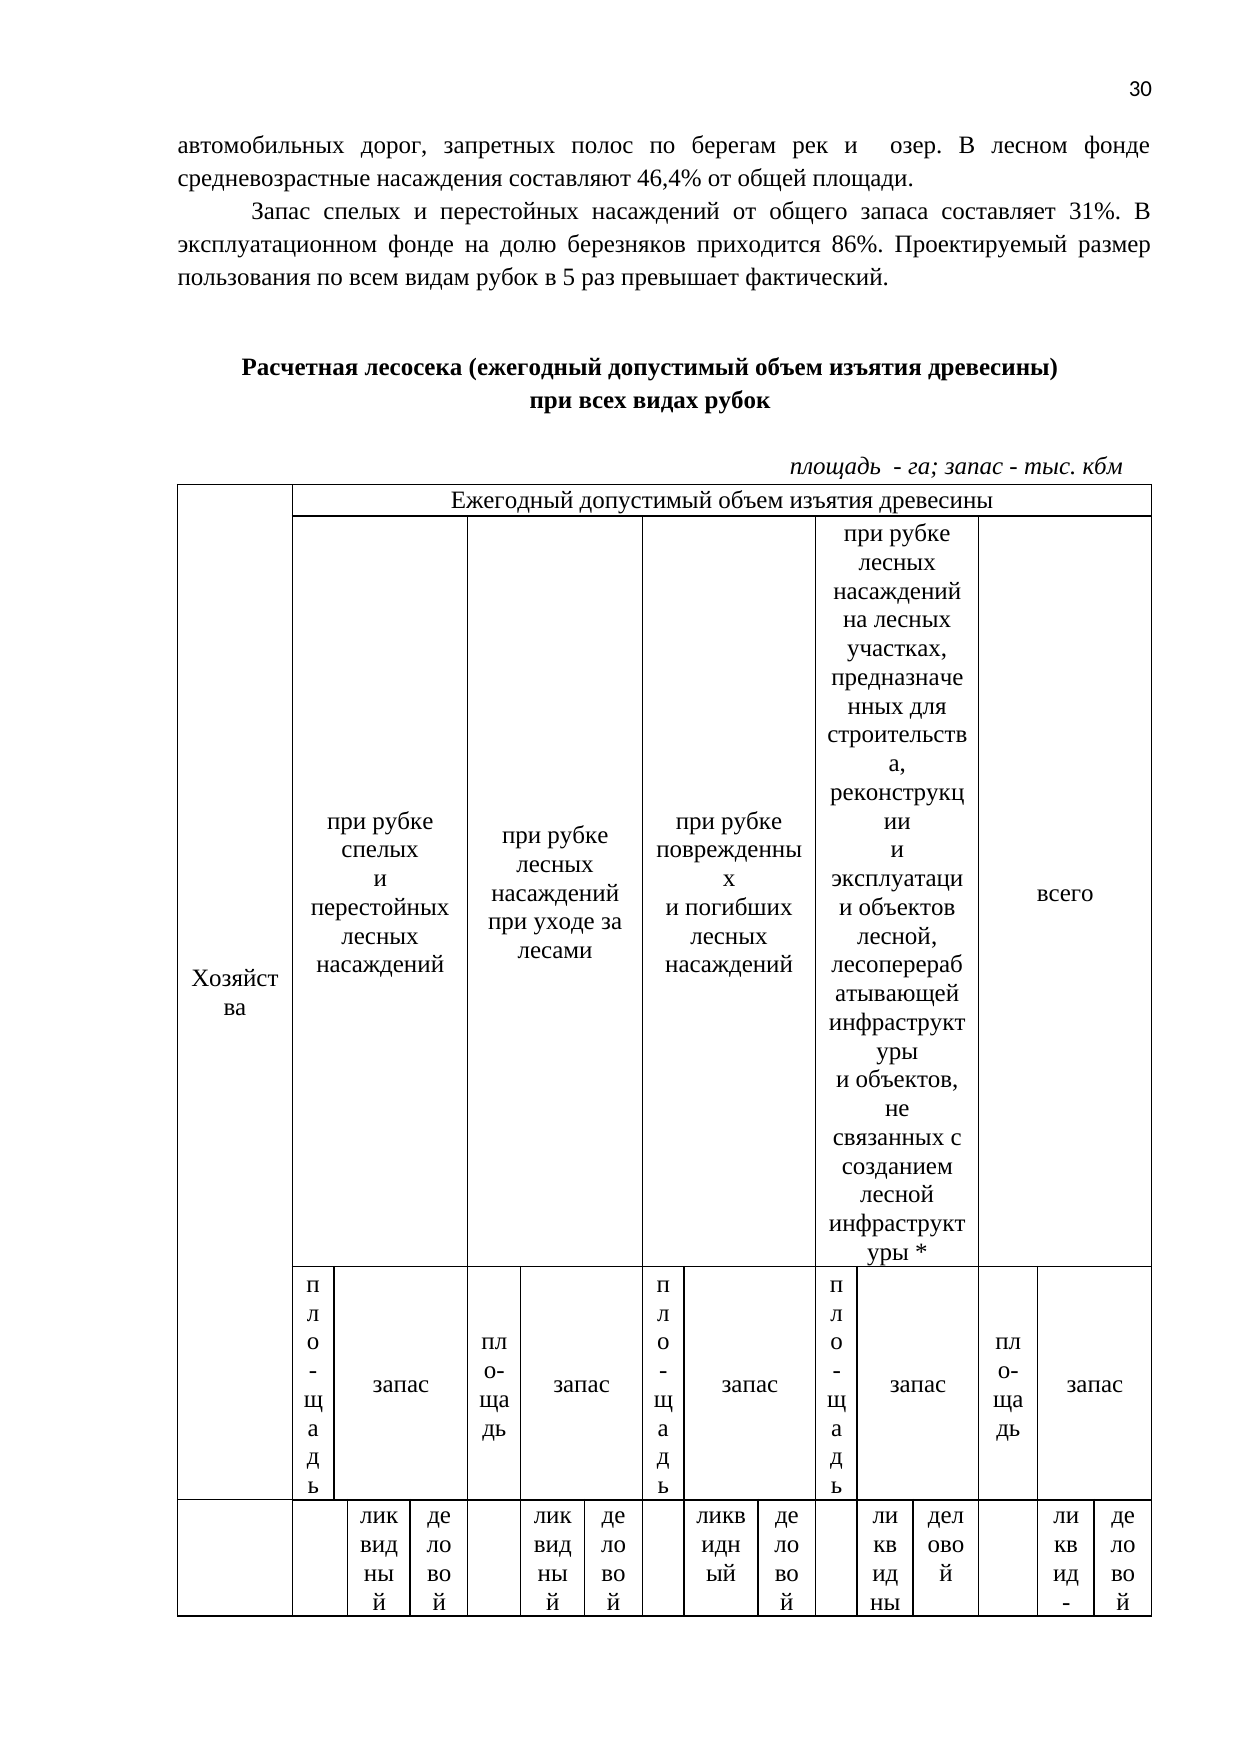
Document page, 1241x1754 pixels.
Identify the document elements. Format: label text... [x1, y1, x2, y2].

text при всех видах рубок [177, 385, 1123, 413]
table_cell пло-щадь [643, 1267, 683, 1499]
text Расчетная лесосека (ежегодный допустимый объем изъятия древесины) [177, 352, 1123, 381]
table_cell ликвидный [348, 1501, 409, 1615]
table_cell запас [858, 1267, 978, 1499]
table_cell [178, 1500, 292, 1615]
table_cell [293, 1501, 347, 1615]
table_header Хозяйства [178, 485, 292, 1499]
table_cell [468, 1501, 520, 1615]
table_cell запас [685, 1267, 815, 1499]
table_cell деловой [759, 1501, 815, 1615]
table_cell [979, 1501, 1037, 1615]
table_cell запас [1038, 1267, 1151, 1499]
table_cell деловой [914, 1501, 978, 1615]
table_cell при рубке поврежденных и погибших лесных насаждений [643, 517, 815, 1266]
table_cell запас [335, 1267, 467, 1499]
table_cell пло-щадь [979, 1267, 1037, 1499]
table_cell ликвид-ный [1038, 1501, 1093, 1615]
table_cell всего [979, 517, 1151, 1266]
table_cell пло-щадь [293, 1267, 333, 1499]
table_cell ликвидный [858, 1501, 912, 1615]
table_cell при рубке лесных насаждений на лесных участках, предназначенных для строительства, реконструкции и эксплуатации объектов лесной, лесоперерабатывающей инфраструктуры и объектов, не связанных с созданием лесной инфраструктуры * [816, 517, 978, 1266]
text площадь - га; запас - тыс. кбм [177, 451, 1123, 479]
table_cell деловой [1095, 1501, 1151, 1615]
table_cell при рубке спелых и перестойных лесных насаждений [293, 517, 467, 1266]
table_cell запас [521, 1267, 642, 1499]
table_cell при рубке лесных насаждений при уходе за лесами [468, 517, 642, 1266]
table_cell ликвидный [685, 1501, 757, 1615]
table_cell пло-щадь [816, 1267, 856, 1499]
table_cell ликвидный [521, 1501, 584, 1615]
text Запас спелых и перестойных насаждений от общего запаса составляет 31%. В эксплуатационном фонде на долю березняков приходится 86%. Проектируемый размер пользования по всем видам рубок в 5 раз превышает фактический. [177, 196, 1152, 291]
table_cell деловой [411, 1501, 467, 1615]
table_header Ежегодный допустимый объем изъятия древесины [293, 485, 1151, 515]
table_cell [816, 1501, 856, 1615]
table_cell пло-щадь [468, 1267, 520, 1499]
table_cell [643, 1501, 683, 1615]
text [177, 130, 1152, 192]
table_cell деловой [585, 1501, 642, 1615]
